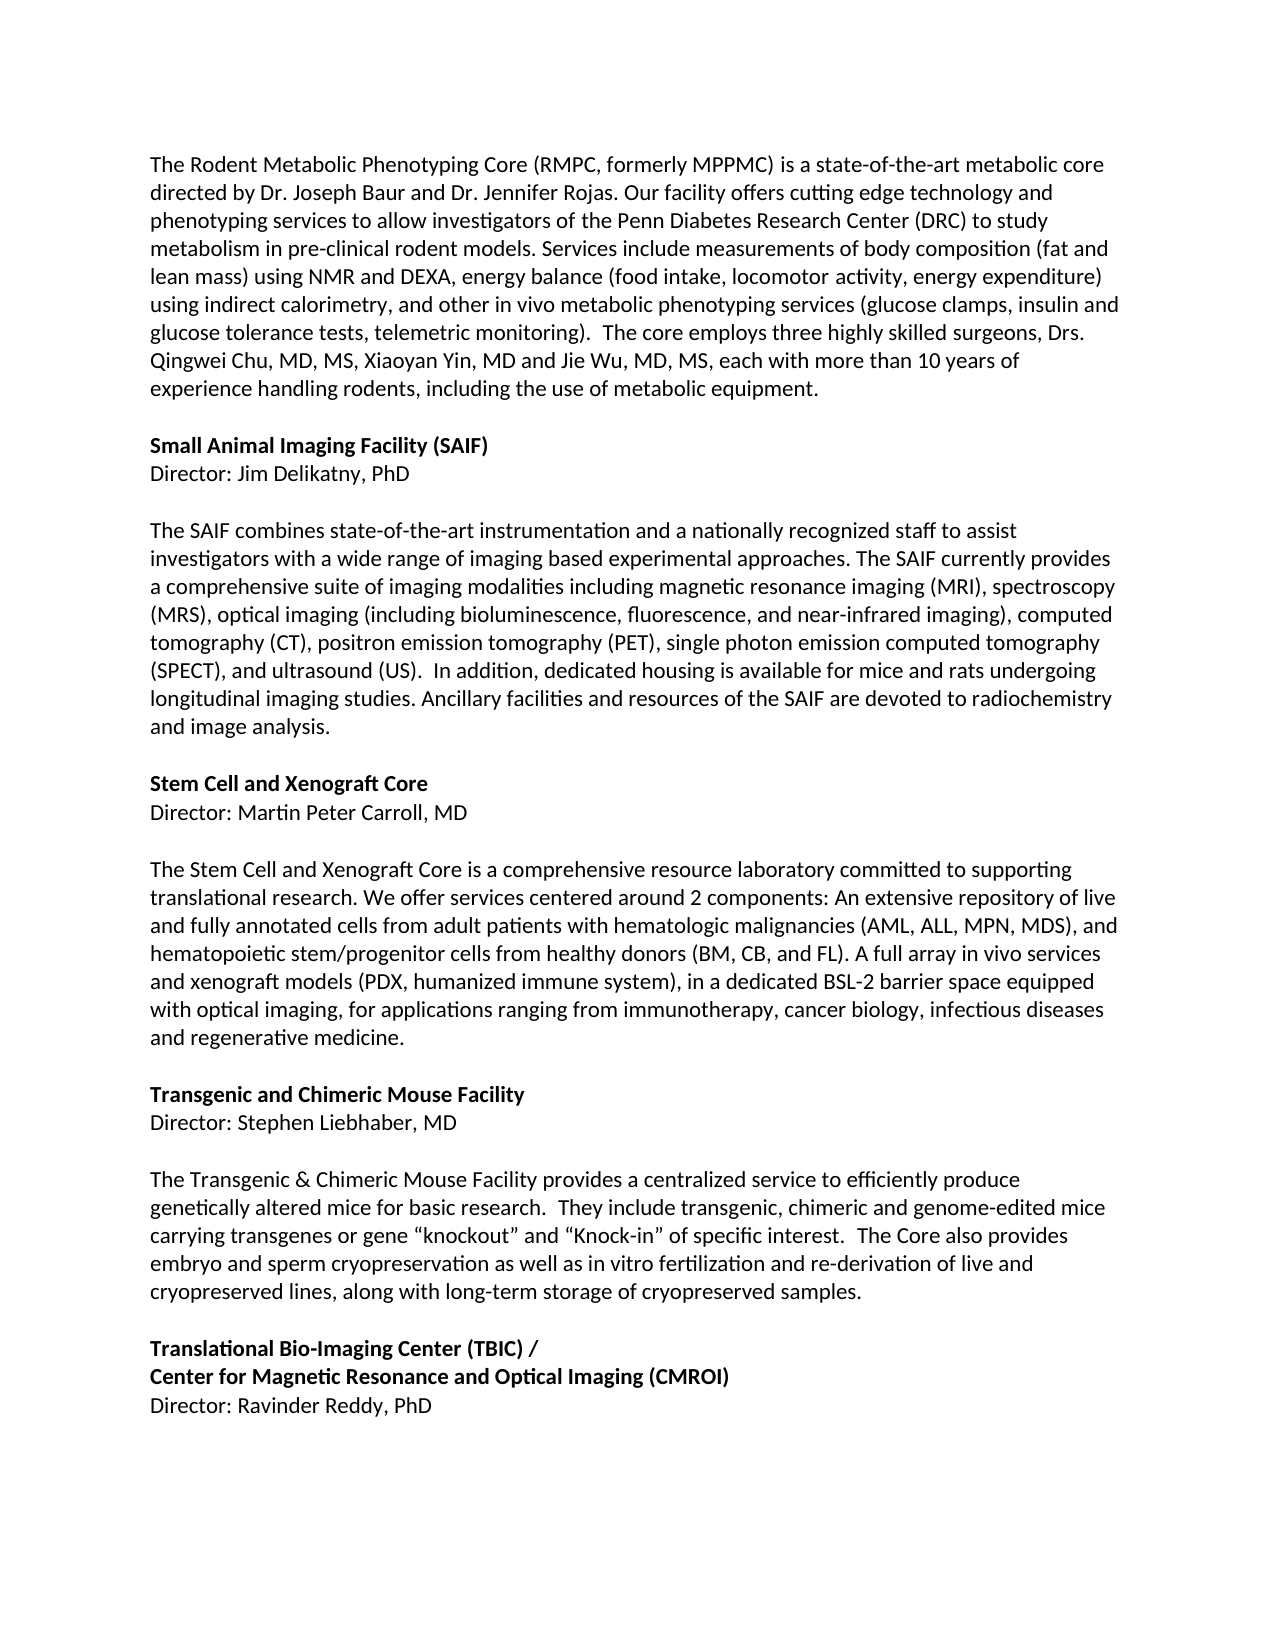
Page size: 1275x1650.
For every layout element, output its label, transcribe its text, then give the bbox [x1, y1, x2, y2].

text Director: Ravinder Reddy, PhD [150, 1391, 1125, 1419]
text Transgenic and Chimeric Mouse Facility [150, 1080, 1125, 1108]
text Translational Bio-Imaging Center (TBIC) / [150, 1334, 1125, 1362]
text Director: Jim Delikatny, PhD [150, 459, 1125, 487]
text Center for Magnetic Resonance and Optical Imaging (CMROI) [150, 1362, 1125, 1390]
text The SAIF combines state-of-the-art instrumentation and a nationally recognized staff to assist investigators with a wide range of imaging based experimental approaches. The SAIF currently provides a comprehensive suite of imaging modalities including magnetic resonance imaging (MRI), spectroscopy (MRS), optical imaging (including bioluminescence, fluorescence, and near-infrared imaging), computed tomography (CT), positron emission tomography (PET), single photon emission computed tomography (SPECT), and ultrasound (US). In addition, dedicated housing is available for mice and rats undergoing longitudinal imaging studies. Ancillary facilities and resources of the SAIF are devoted to radiochemistry and image analysis. [150, 516, 1125, 741]
text The Stem Cell and Xenograft Core is a comprehensive resource laboratory committed to supporting translational research. We offer services centered around 2 components: An extensive repository of live and fully annotated cells from adult patients with hematologic malignancies (AML, ALL, MPN, MDS), and hematopoietic stem/progenitor cells from healthy donors (BM, CB, and FL). A full array in vivo services and xenograft models (PDX, humanized immune system), in a dedicated BSL-2 barrier space equipped with optical imaging, for applications ranging from immunotherapy, cancer biology, infectious diseases and regenerative medicine. [150, 855, 1125, 1051]
text Small Animal Imaging Facility (SAIF) [150, 431, 1125, 459]
text Director: Martin Peter Carroll, MD [150, 798, 1125, 826]
text Stem Cell and Xenograft Core [150, 769, 1125, 797]
text The Rodent Metabolic Phenotyping Core (RMPC, formerly MPPMC) is a state-of-the-art metabolic core directed by Dr. Joseph Baur and Dr. Jennifer Rojas. Our facility offers cutting edge technology and phenotyping services to allow investigators of the Penn Diabetes Research Center (DRC) to study metabolism in pre-clinical rodent models. Services include measurements of body composition (fat and lean mass) using NMR and DEXA, energy balance (food intake, locomotor activity, energy expenditure) using indirect calorimetry, and other in vivo metabolic phenotyping services (glucose clamps, insulin and glucose tolerance tests, telemetric monitoring). The core employs three highly skilled surgeons, Drs. Qingwei Chu, MD, MS, Xiaoyan Yin, MD and Jie Wu, MD, MS, each with more than 10 years of experience handling rodents, including the use of metabolic equipment. [150, 150, 1125, 402]
text The Transgenic & Chimeric Mouse Facility provides a centralized service to efficiently produce genetically altered mice for basic research. They include transgenic, chimeric and genome-edited mice carrying transgenes or gene “knockout” and “Knock-in” of specific interest. The Core also provides embryo and sperm cryopreservation as well as in vitro fertilization and re-derivation of live and cryopreserved lines, along with long-term storage of cryopreserved samples. [150, 1165, 1125, 1305]
text Director: Stephen Liebhaber, MD [150, 1108, 1125, 1136]
